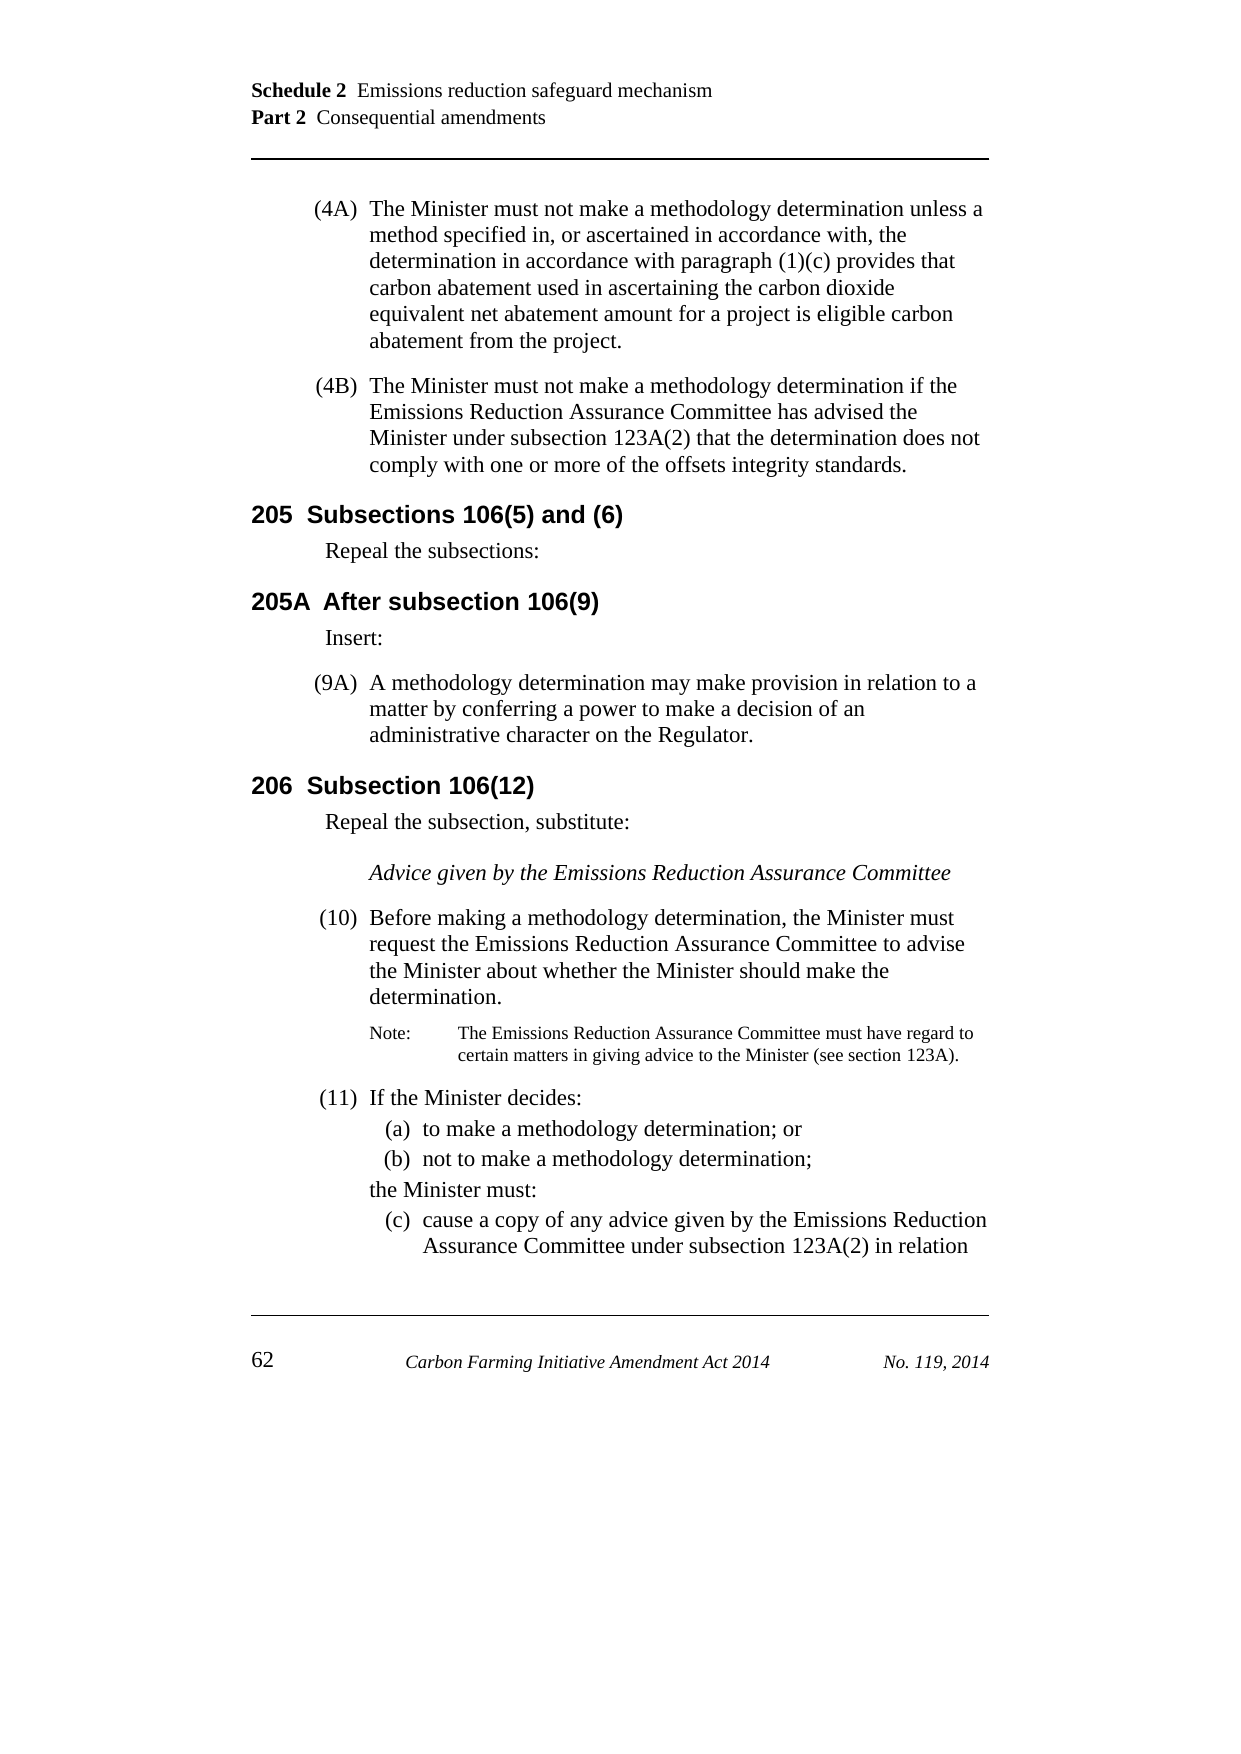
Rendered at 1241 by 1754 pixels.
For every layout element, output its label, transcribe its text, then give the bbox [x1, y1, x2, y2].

text Insert: [325, 623, 989, 650]
text 206 Subsection 106(12) [251, 771, 989, 799]
text (4B) The Minister must not make a methodology determination if the Emissions Reduction Assurance Committee has advised the Minister under subsection 123A(2) that the determination does not comply with one or more of the offsets integrity standards. [251, 372, 989, 477]
text (a) to make a methodology determination; or [251, 1115, 989, 1141]
text Note: The Emissions Reduction Assurance Committee must have regard to certain matters in giving advice to the Minister (see section 123A). [369, 1022, 989, 1065]
text Advice given by the Emissions Reduction Assurance Committee [369, 859, 989, 885]
text Repeal the subsections: [325, 537, 989, 563]
text (11) If the Minister decides: [251, 1084, 989, 1111]
text 205 Subsections 106(5) and (6) [251, 500, 989, 529]
text Repeal the subsection, substitute: [325, 808, 989, 834]
text (10) Before making a methodology determination, the Minister must request the Emissions Reduction Assurance Committee to advise the Minister about whether the Minister should make the determination. [251, 904, 989, 1009]
text (9A) A methodology determination may make provision in relation to a matter by conferring a power to make a decision of an administrative character on the Regulator. [251, 669, 989, 748]
text 205A After subsection 106(9) [251, 586, 989, 615]
text (4A) The Minister must not make a methodology determination unless a method specified in, or ascertained in accordance with, the determination in accordance with paragraph (1)(c) provides that carbon abatement used in ascertaining the carbon dioxide equivalent net abatement amount for a project is eligible carbon abatement from the project. [251, 195, 989, 353]
text the Minister must: [369, 1176, 989, 1202]
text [251, 1206, 989, 1259]
text (b) not to make a methodology determination; [251, 1145, 989, 1172]
